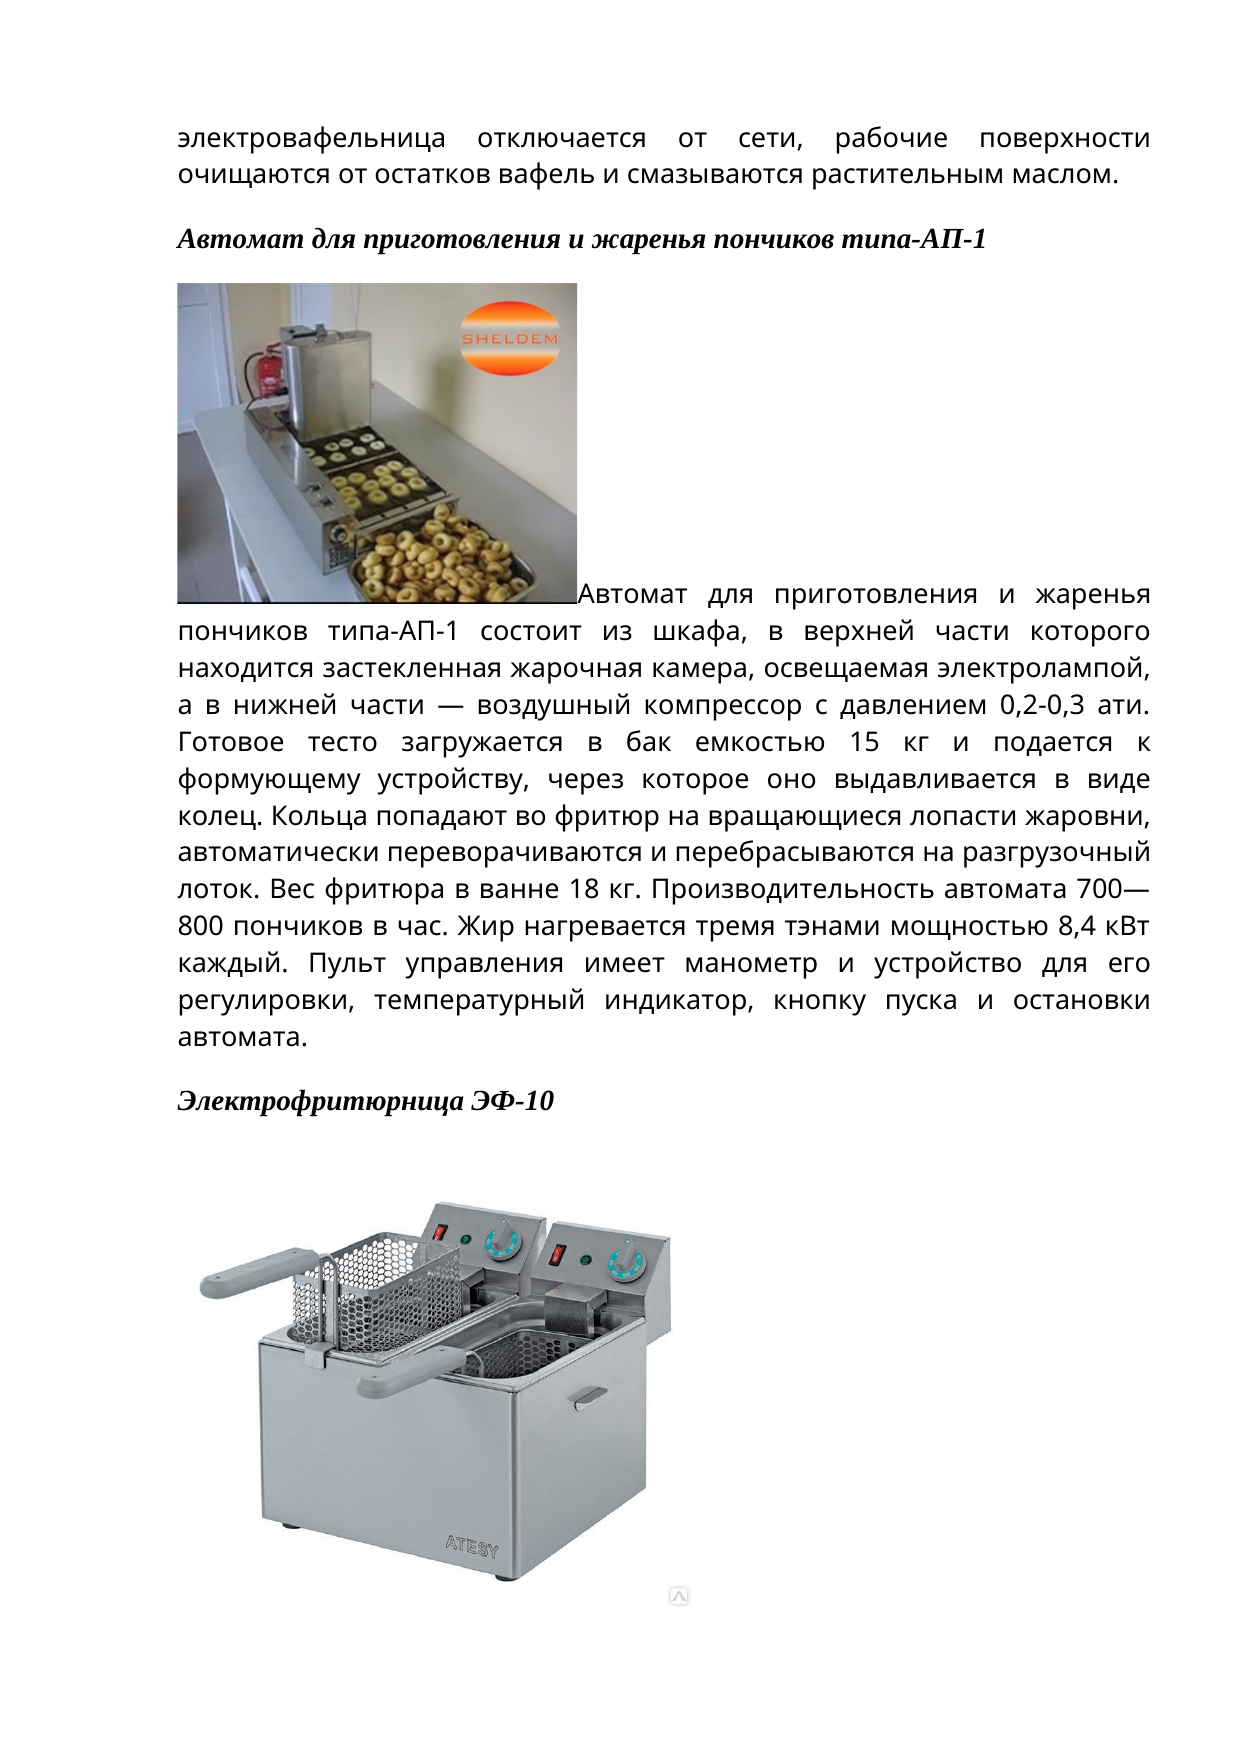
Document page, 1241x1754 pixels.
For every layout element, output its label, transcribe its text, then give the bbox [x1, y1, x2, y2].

picture [177, 283, 578, 604]
subtitle Электрофритюрница ЭФ-10 [177, 1083, 1152, 1117]
text Автомат для приготовления и жаренья пончиков типа-АП-1 состоит из шкафа, в верхней части которого находится застекленная жарочная камера, освещаемая электролампой, а в нижней части — воздушный компрессор с давлением 0,2-0,3 ати. Готовое тесто загружается в бак емкостью 15 кг и подается к формующему устройству, через которое оно выдавливается в виде колец. Кольца попадают во фритюр на вращающиеся лопасти жаровни, автоматически переворачиваются и перебрасываются на разгрузочный лоток. Вес фритюра в ванне 18 кг. Производительность автомата 700—800 пончиков в час. Жир нагревается тремя тэнами мощностью 8,4 кВт каждый. Пульт управления имеет манометр и устройство для его регулировки, температурный индикатор, кнопку пуска и остановки автомата. [177, 284, 1152, 1054]
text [177, 118, 1152, 192]
picture [177, 1175, 693, 1608]
subtitle Автомат для приготовления и жаренья пончиков типа-АП-1 [177, 221, 1152, 254]
